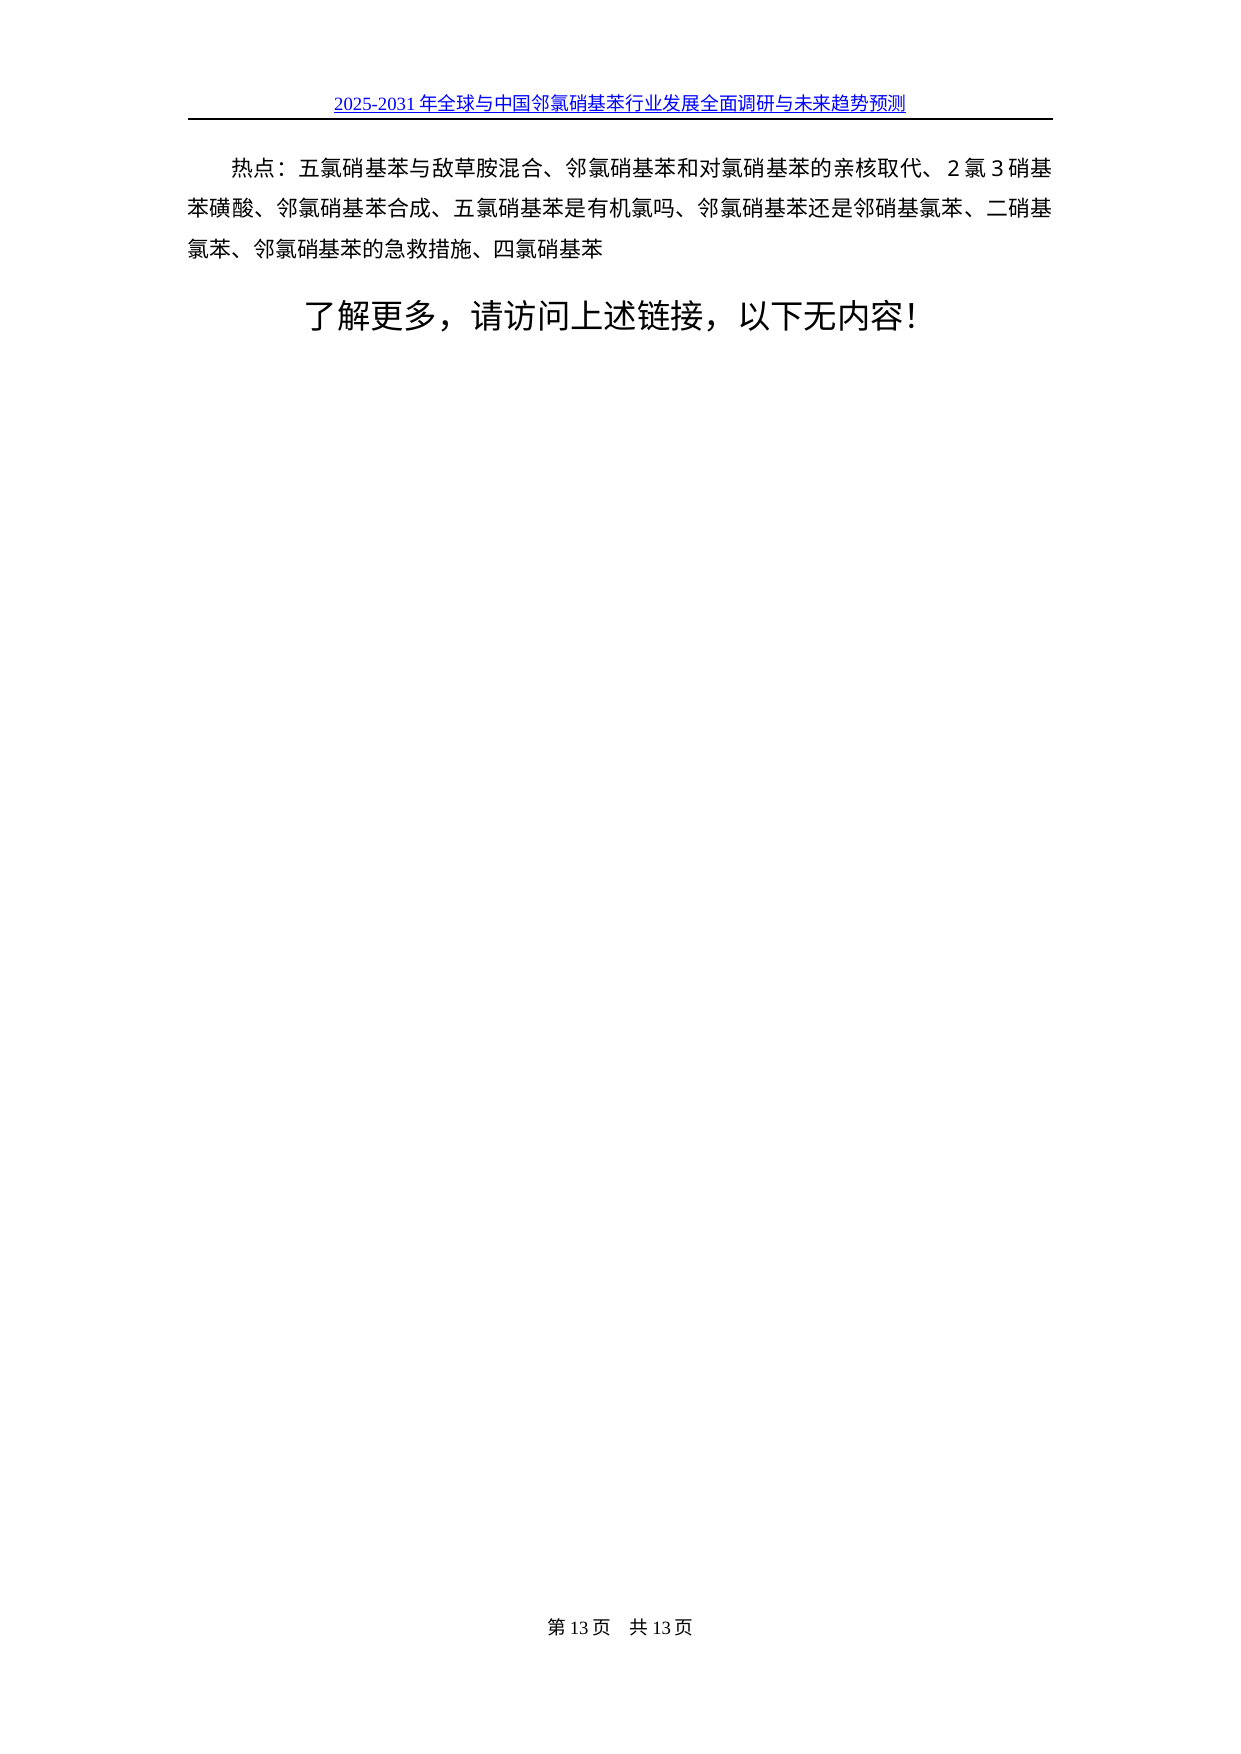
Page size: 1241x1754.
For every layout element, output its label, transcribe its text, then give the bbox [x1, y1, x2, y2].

title 了解更多，请访问上述链接，以下无内容！ [187, 282, 1053, 347]
text 热点：五氯硝基苯与敌草胺混合、邻氯硝基苯和对氯硝基苯的亲核取代、2氯3硝基苯磺酸、邻氯硝基苯合成、五氯硝基苯是有机氯吗、邻氯硝基苯还是邻硝基氯苯、二硝基氯苯、邻氯硝基苯的急救措施、四氯硝基苯 [187, 150, 1053, 264]
